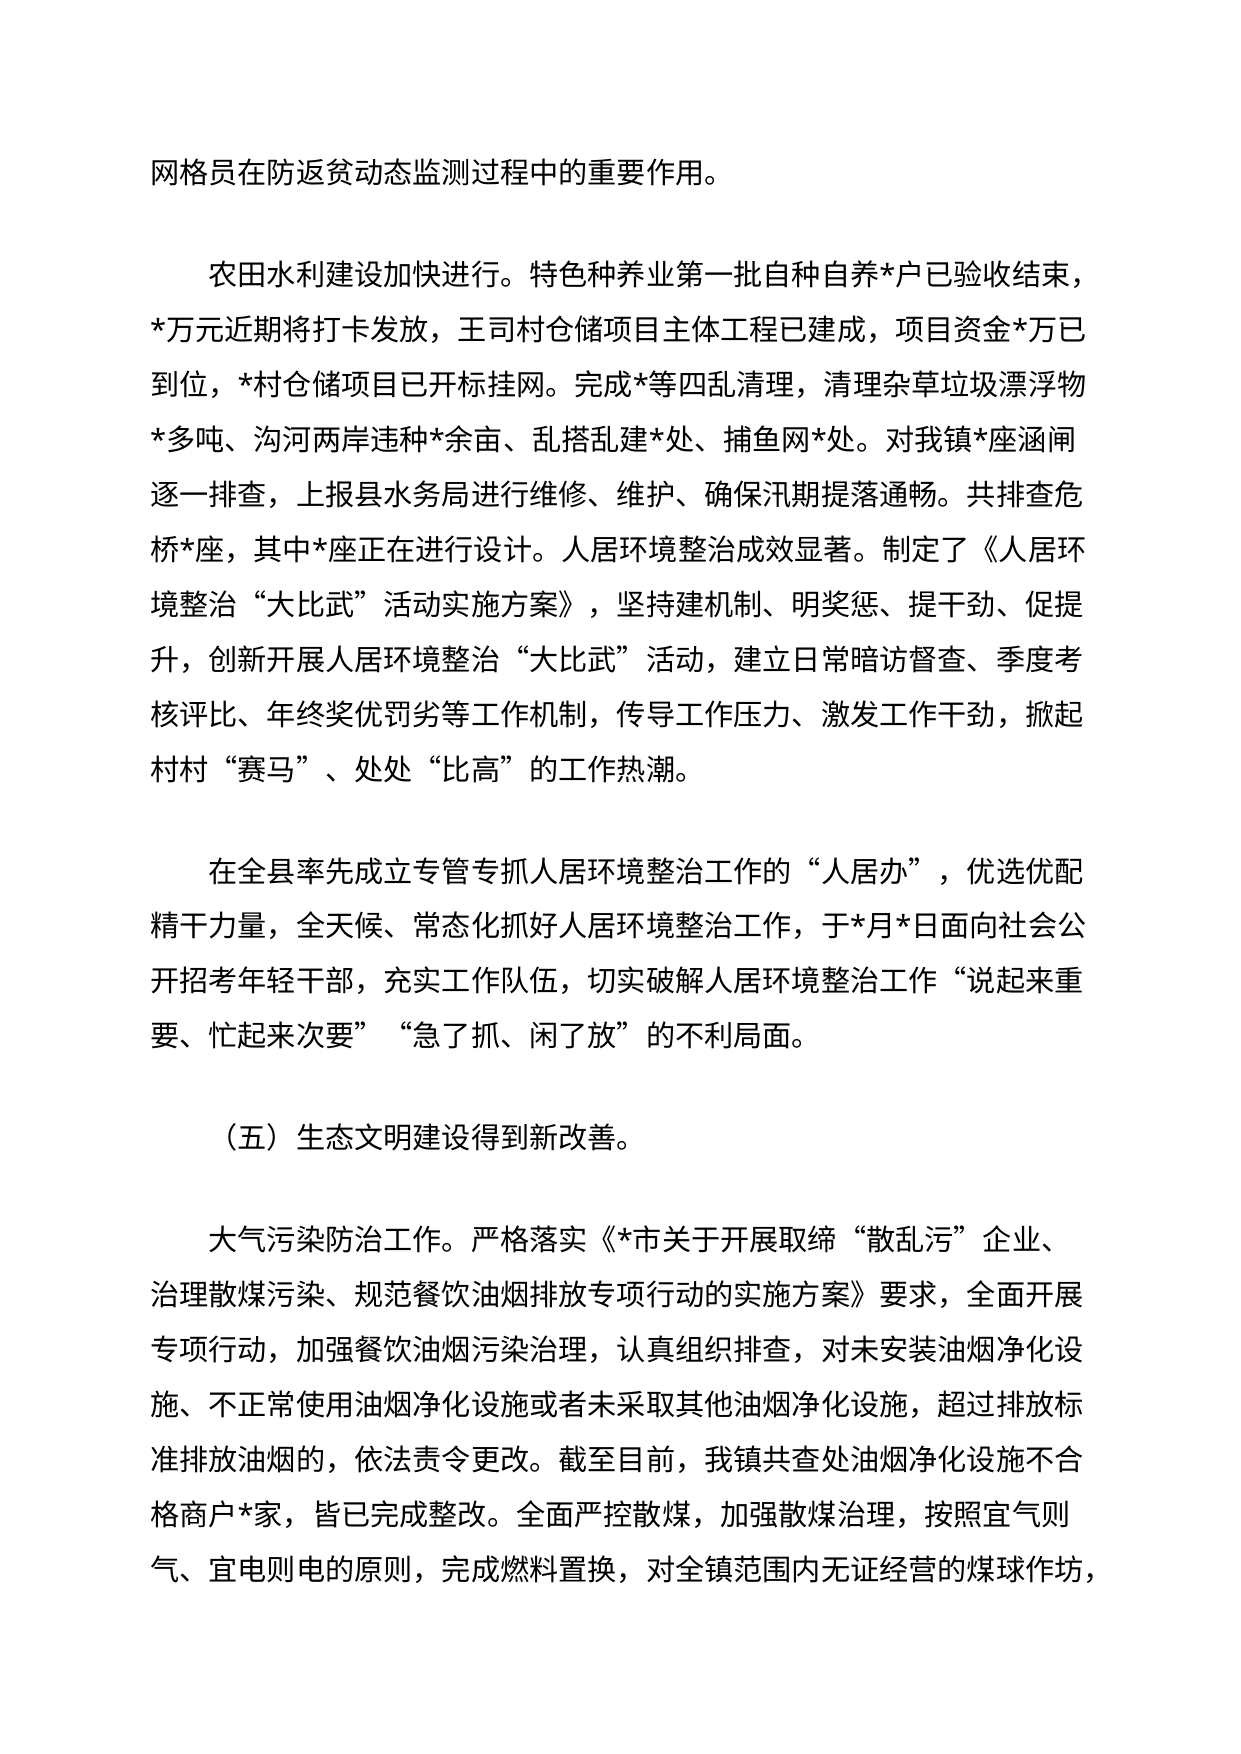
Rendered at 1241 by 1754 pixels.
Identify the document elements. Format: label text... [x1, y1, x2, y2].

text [150, 1216, 1090, 1588]
text 农田水利建设加快进行。特色种养业第一批自种自养*户已验收结束，*万元近期将打卡发放，王司村仓储项目主体工程已建成，项目资金*万已到位，*村仓储项目已开标挂网。完成*等四乱清理，清理杂草垃圾漂浮物*多吨、沟河两岸违种*余亩、乱搭乱建*处、捕鱼网*处。对我镇*座涵闸逐一排查，上报县水务局进行维修、维护、确保汛期提落通畅。共排查危桥*座，其中*座正在进行设计。人居环境整治成效显著。制定了《人居环境整治“大比武”活动实施方案》，坚持建机制、明奖惩、提干劲、促提升，创新开展人居环境整治“大比武”活动，建立日常暗访督查、季度考核评比、年终奖优罚劣等工作机制，传导工作压力、激发工作干劲，掀起村村“赛马”、处处“比高”的工作热潮。 [150, 252, 1090, 789]
text （五）生态文明建设得到新改善。 [150, 1115, 1090, 1157]
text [150, 150, 1090, 192]
text 在全县率先成立专管专抓人居环境整治工作的“人居办”，优选优配精干力量，全天候、常态化抓好人居环境整治工作，于*月*日面向社会公开招考年轻干部，充实工作队伍，切实破解人居环境整治工作“说起来重要、忙起来次要”“急了抓、闲了放”的不利局面。 [150, 848, 1090, 1055]
